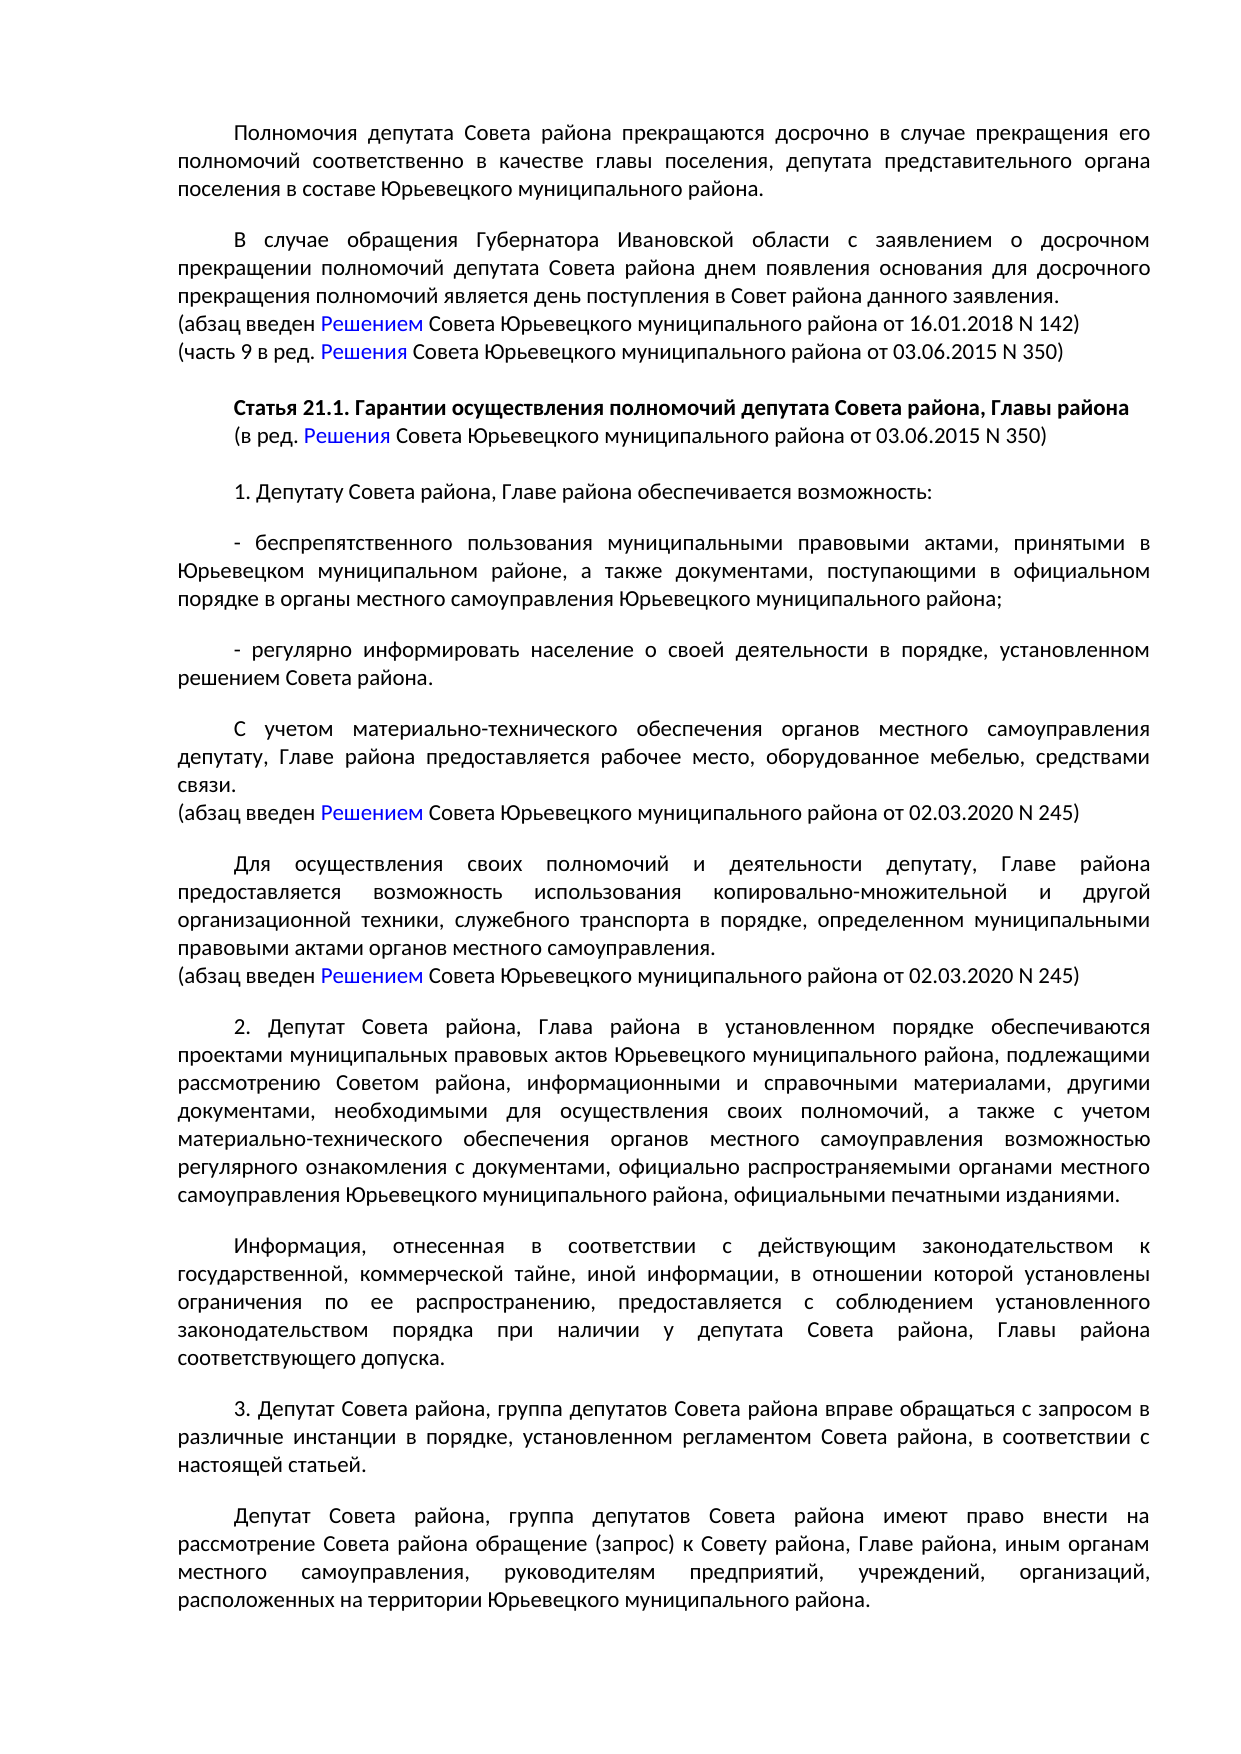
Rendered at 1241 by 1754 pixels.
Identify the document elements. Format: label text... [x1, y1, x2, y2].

text 2. Депутат Совета района, Глава района в установленном порядке обеспечиваются проектами муниципальных правовых актов Юрьевецкого муниципального района, подлежащими рассмотрению Советом района, информационными и справочными материалами, другими документами, необходимыми для осуществления своих полномочий, а также с учетом материально-технического обеспечения органов местного самоуправления возможностью регулярного ознакомления с документами, официально распространяемыми органами местного самоуправления Юрьевецкого муниципального района, официальными печатными изданиями. [177, 1012, 1152, 1208]
text - регулярно информировать население о своей деятельности в порядке, установленном решением Совета района. [177, 635, 1152, 691]
text Депутат Совета района, группа депутатов Совета района имеют право внести на рассмотрение Совета района обращение (запрос) к Совету района, Главе района, иным органам местного самоуправления, руководителям предприятий, учреждений, организаций, расположенных на территории Юрьевецкого муниципального района. [177, 1501, 1152, 1613]
text Для осуществления своих полномочий и деятельности депутату, Главе района предоставляется возможность использования копировально-множительной и другой организационной техники, служебного транспорта в порядке, определенном муниципальными правовыми актами органов местного самоуправления. [177, 849, 1152, 961]
text (часть 9 в ред. Решения Совета Юрьевецкого муниципального района от 03.06.2015 N 350) [177, 337, 1152, 365]
text (абзац введен Решением Совета Юрьевецкого муниципального района от 02.03.2020 N 245) [177, 961, 1152, 989]
title Статья 21.1. Гарантии осуществления полномочий депутата Совета района, Главы района [177, 393, 1152, 421]
text С учетом материально-технического обеспечения органов местного самоуправления депутату, Главе района предоставляется рабочее место, оборудованное мебелью, средствами связи. [177, 714, 1152, 798]
text 3. Депутат Совета района, группа депутатов Совета района вправе обращаться с запросом в различные инстанции в порядке, установленном регламентом Совета района, в соответствии с настоящей статьей. [177, 1394, 1152, 1478]
text Полномочия депутата Совета района прекращаются досрочно в случае прекращения его полномочий соответственно в качестве главы поселения, депутата представительного органа поселения в составе Юрьевецкого муниципального района. [177, 118, 1152, 202]
text 1. Депутату Совета района, Главе района обеспечивается возможность: [177, 477, 1152, 505]
text - беспрепятственного пользования муниципальными правовыми актами, принятыми в Юрьевецком муниципальном районе, а также документами, поступающими в официальном порядке в органы местного самоуправления Юрьевецкого муниципального района; [177, 528, 1152, 612]
text Информация, отнесенная в соответствии с действующим законодательством к государственной, коммерческой тайне, иной информации, в отношении которой установлены ограничения по ее распространению, предоставляется с соблюдением установленного законодательством порядка при наличии у депутата Совета района, Главы района соответствующего допуска. [177, 1231, 1152, 1371]
text (абзац введен Решением Совета Юрьевецкого муниципального района от 02.03.2020 N 245) [177, 798, 1152, 826]
text (в ред. Решения Совета Юрьевецкого муниципального района от 03.06.2015 N 350) [177, 421, 1152, 449]
text (абзац введен Решением Совета Юрьевецкого муниципального района от 16.01.2018 N 142) [177, 309, 1152, 337]
text В случае обращения Губернатора Ивановской области с заявлением о досрочном прекращении полномочий депутата Совета района днем появления основания для досрочного прекращения полномочий является день поступления в Совет района данного заявления. [177, 225, 1152, 309]
